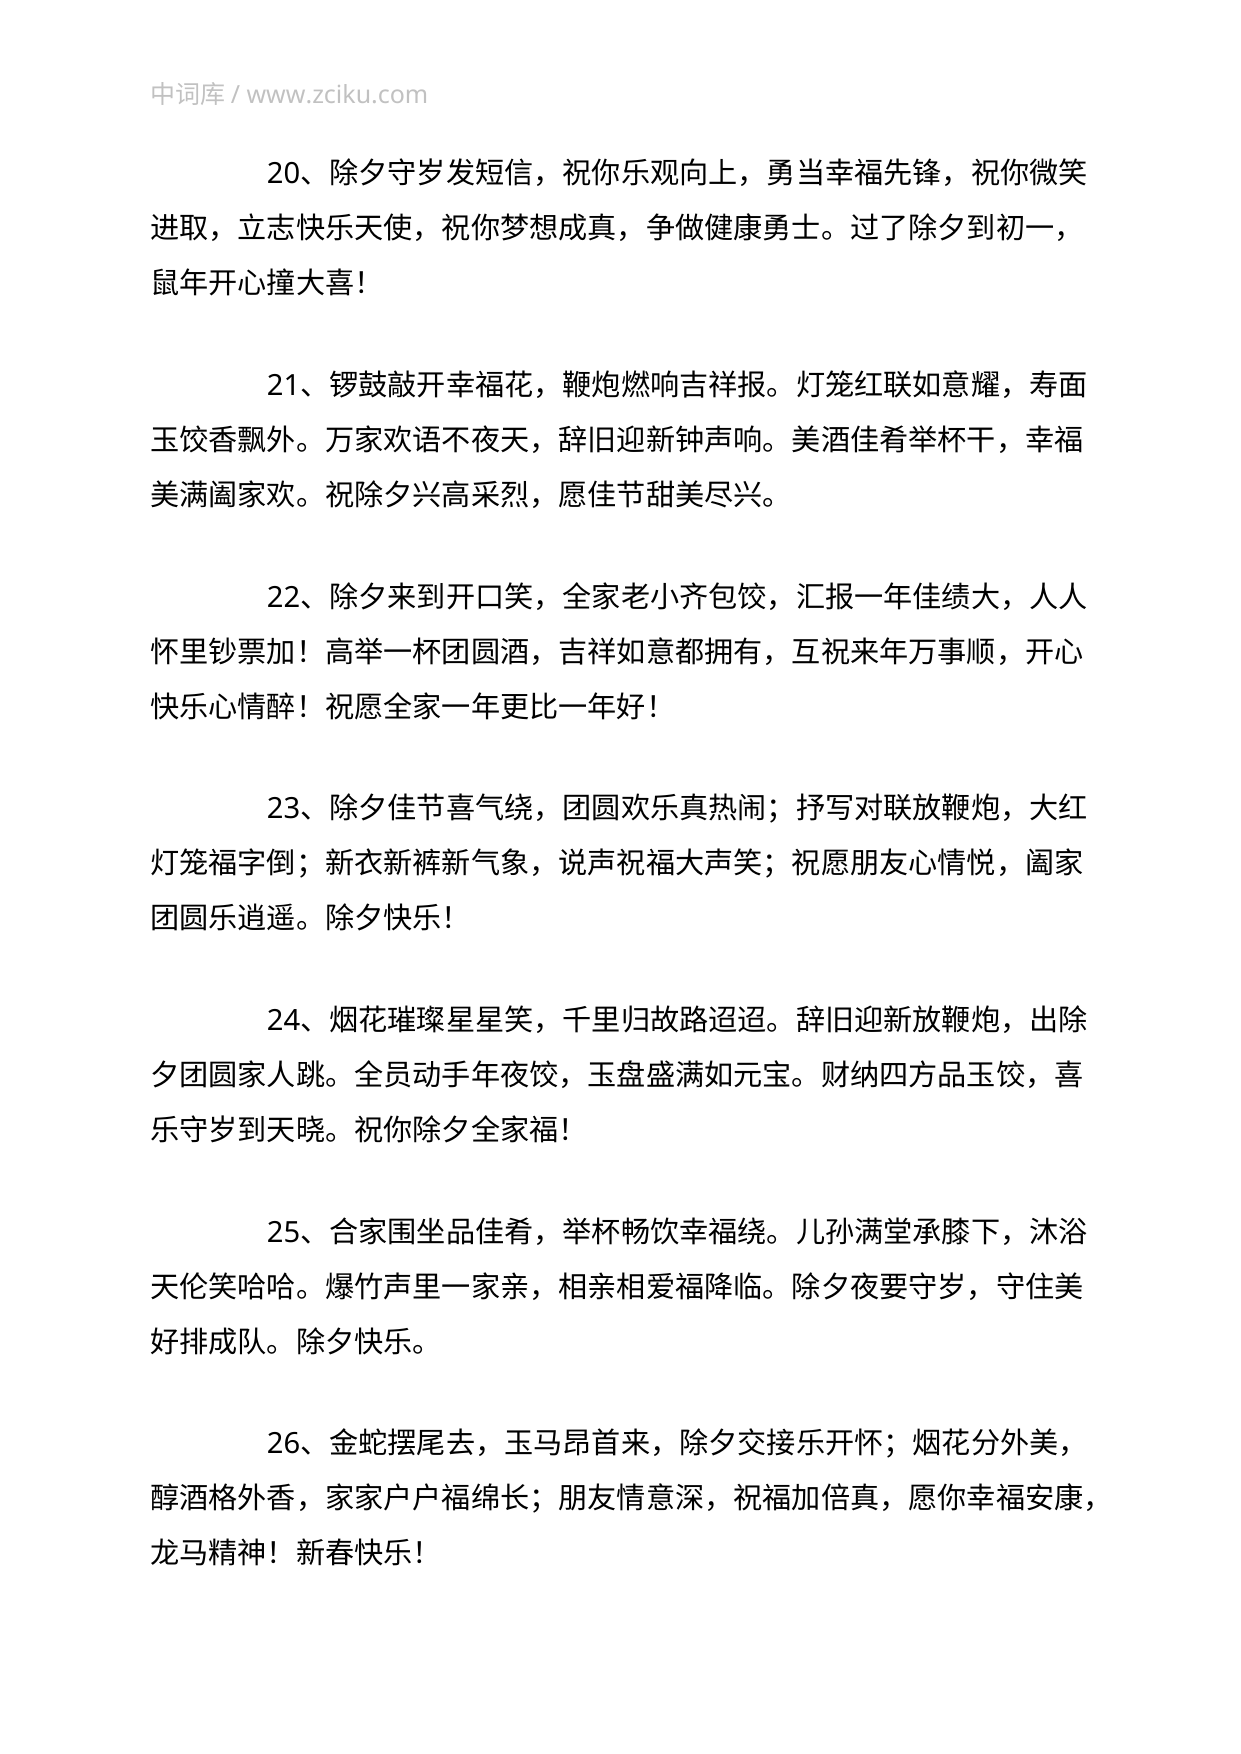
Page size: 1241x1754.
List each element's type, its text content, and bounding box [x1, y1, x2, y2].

text 23、除夕佳节喜气绕，团圆欢乐真热闹；抒写对联放鞭炮，大红灯笼福字倒；新衣新裤新气象，说声祝福大声笑；祝愿朋友心情悦，阖家团圆乐逍遥。除夕快乐！ [150, 785, 1090, 937]
text 21、锣鼓敲开幸福花，鞭炮燃响吉祥报。灯笼红联如意耀，寿面玉饺香飘外。万家欢语不夜天，辞旧迎新钟声响。美酒佳肴举杯干，幸福美满阖家欢。祝除夕兴高采烈，愿佳节甜美尽兴。 [150, 362, 1090, 514]
text 22、除夕来到开口笑，全家老小齐包饺，汇报一年佳绩大，人人怀里钞票加！高举一杯团圆酒，吉祥如意都拥有，互祝来年万事顺，开心快乐心情醉！祝愿全家一年更比一年好！ [150, 573, 1090, 726]
text 25、合家围坐品佳肴，举杯畅饮幸福绕。儿孙满堂承膝下，沐浴天伦笑哈哈。爆竹声里一家亲，相亲相爱福降临。除夕夜要守岁，守住美好排成队。除夕快乐。 [150, 1208, 1090, 1361]
text 20、除夕守岁发短信，祝你乐观向上，勇当幸福先锋，祝你微笑进取，立志快乐天使，祝你梦想成真，争做健康勇士。过了除夕到初一，鼠年开心撞大喜！ [150, 150, 1090, 302]
text 24、烟花璀璨星星笑，千里归故路迢迢。辞旧迎新放鞭炮，出除夕团圆家人跳。全员动手年夜饺，玉盘盛满如元宝。财纳四方品玉饺，喜乐守岁到天晓。祝你除夕全家福！ [150, 997, 1090, 1149]
text 26、金蛇摆尾去，玉马昂首来，除夕交接乐开怀；烟花分外美，醇酒格外香，家家户户福绵长；朋友情意深，祝福加倍真，愿你幸福安康，龙马精神！新春快乐！ [150, 1420, 1090, 1572]
